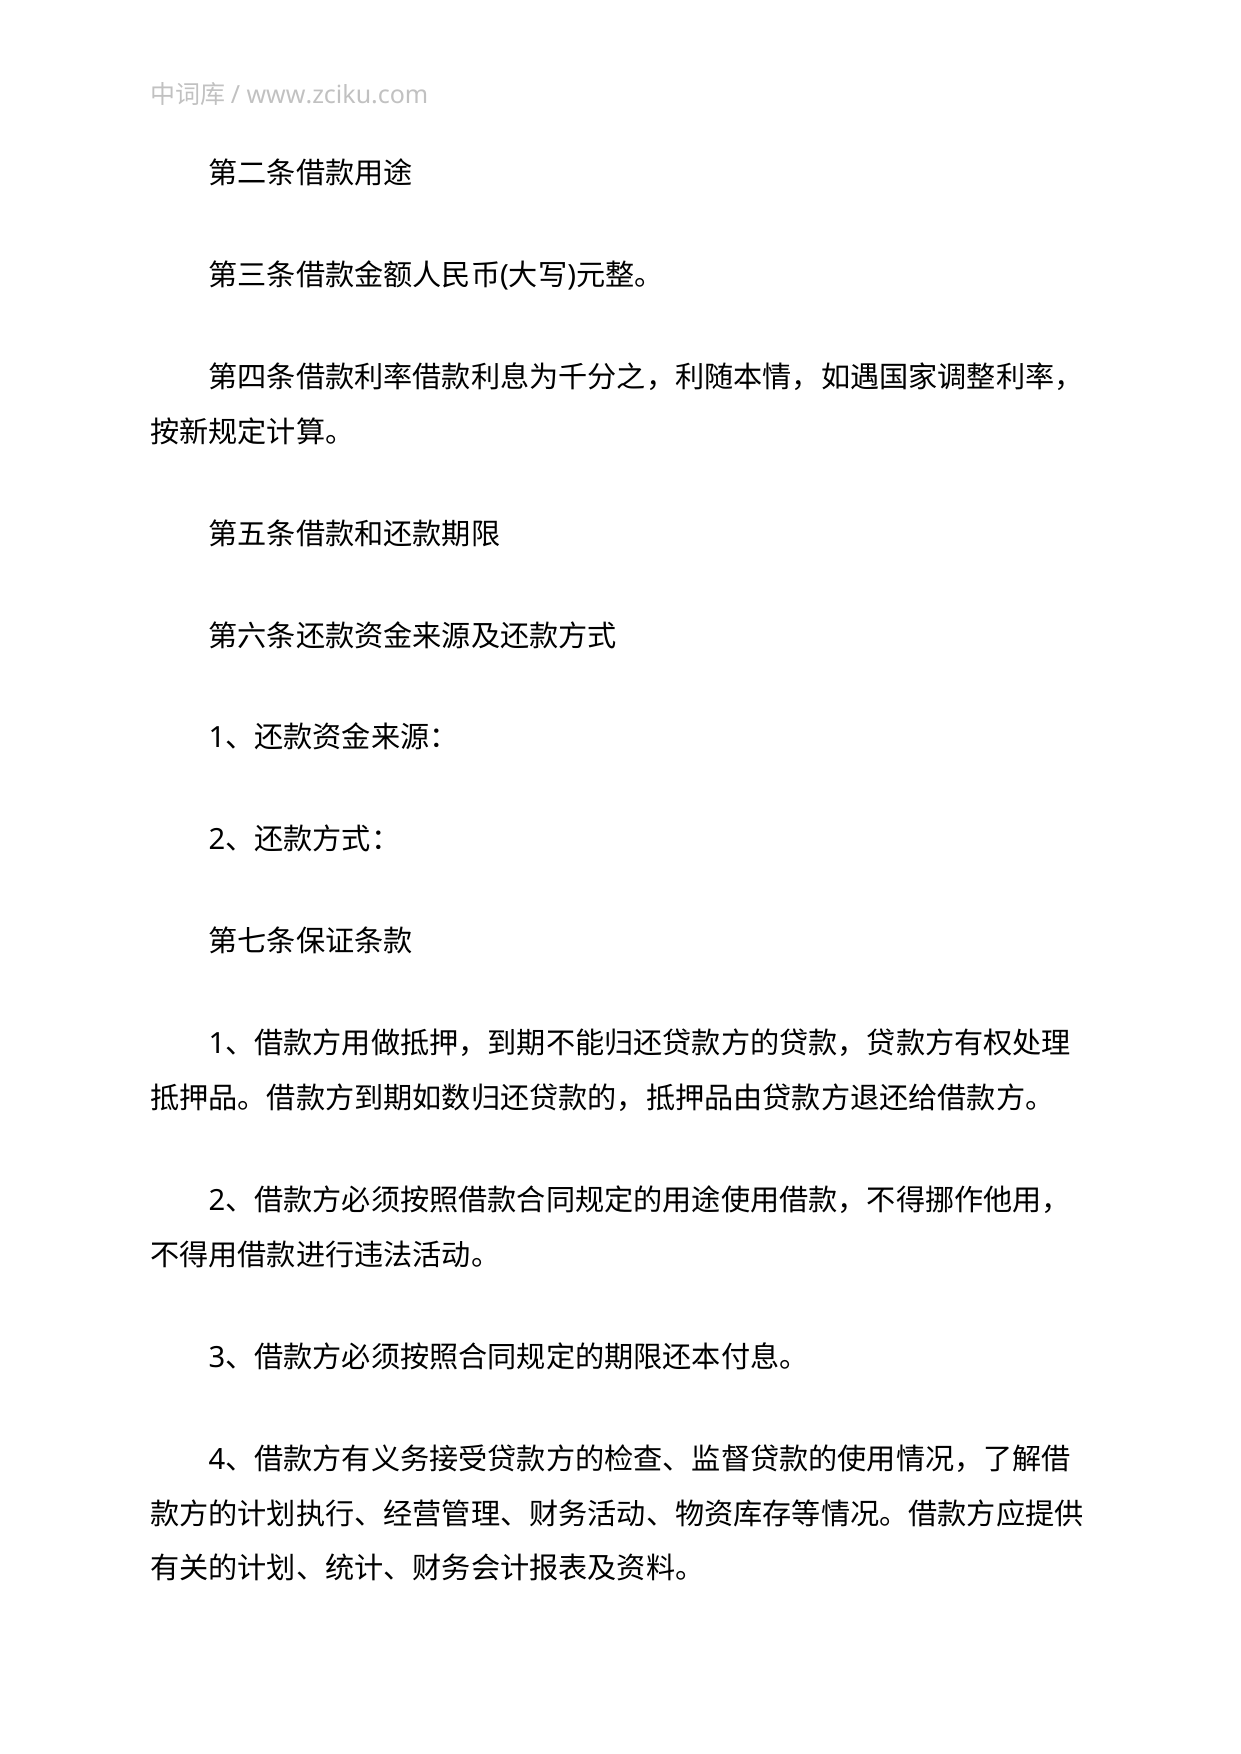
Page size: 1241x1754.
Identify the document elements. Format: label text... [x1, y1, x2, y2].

text 1、借款方用做抵押，到期不能归还贷款方的贷款，贷款方有权处理抵押品。借款方到期如数归还贷款的，抵押品由贷款方退还给借款方。 [150, 1020, 1090, 1117]
text 2、还款方式： [150, 816, 1090, 858]
text 3、借款方必须按照合同规定的期限还本付息。 [150, 1333, 1090, 1376]
text 第三条借款金额人民币(大写)元整。 [150, 252, 1090, 294]
text 4、借款方有义务接受贷款方的检查、监督贷款的使用情况，了解借款方的计划执行、经营管理、财务活动、物资库存等情况。借款方应提供有关的计划、统计、财务会计报表及资料。 [150, 1435, 1090, 1587]
text 第五条借款和还款期限 [150, 510, 1090, 553]
text 第四条借款利率借款利息为千分之，利随本情，如遇国家调整利率，按新规定计算。 [150, 354, 1090, 451]
text 2、借款方必须按照借款合同规定的用途使用借款，不得挪作他用，不得用借款进行违法活动。 [150, 1176, 1090, 1274]
text 第六条还款资金来源及还款方式 [150, 612, 1090, 654]
text 第二条借款用途 [150, 150, 1090, 192]
text 1、还款资金来源： [150, 714, 1090, 756]
text 第七条保证条款 [150, 918, 1090, 960]
